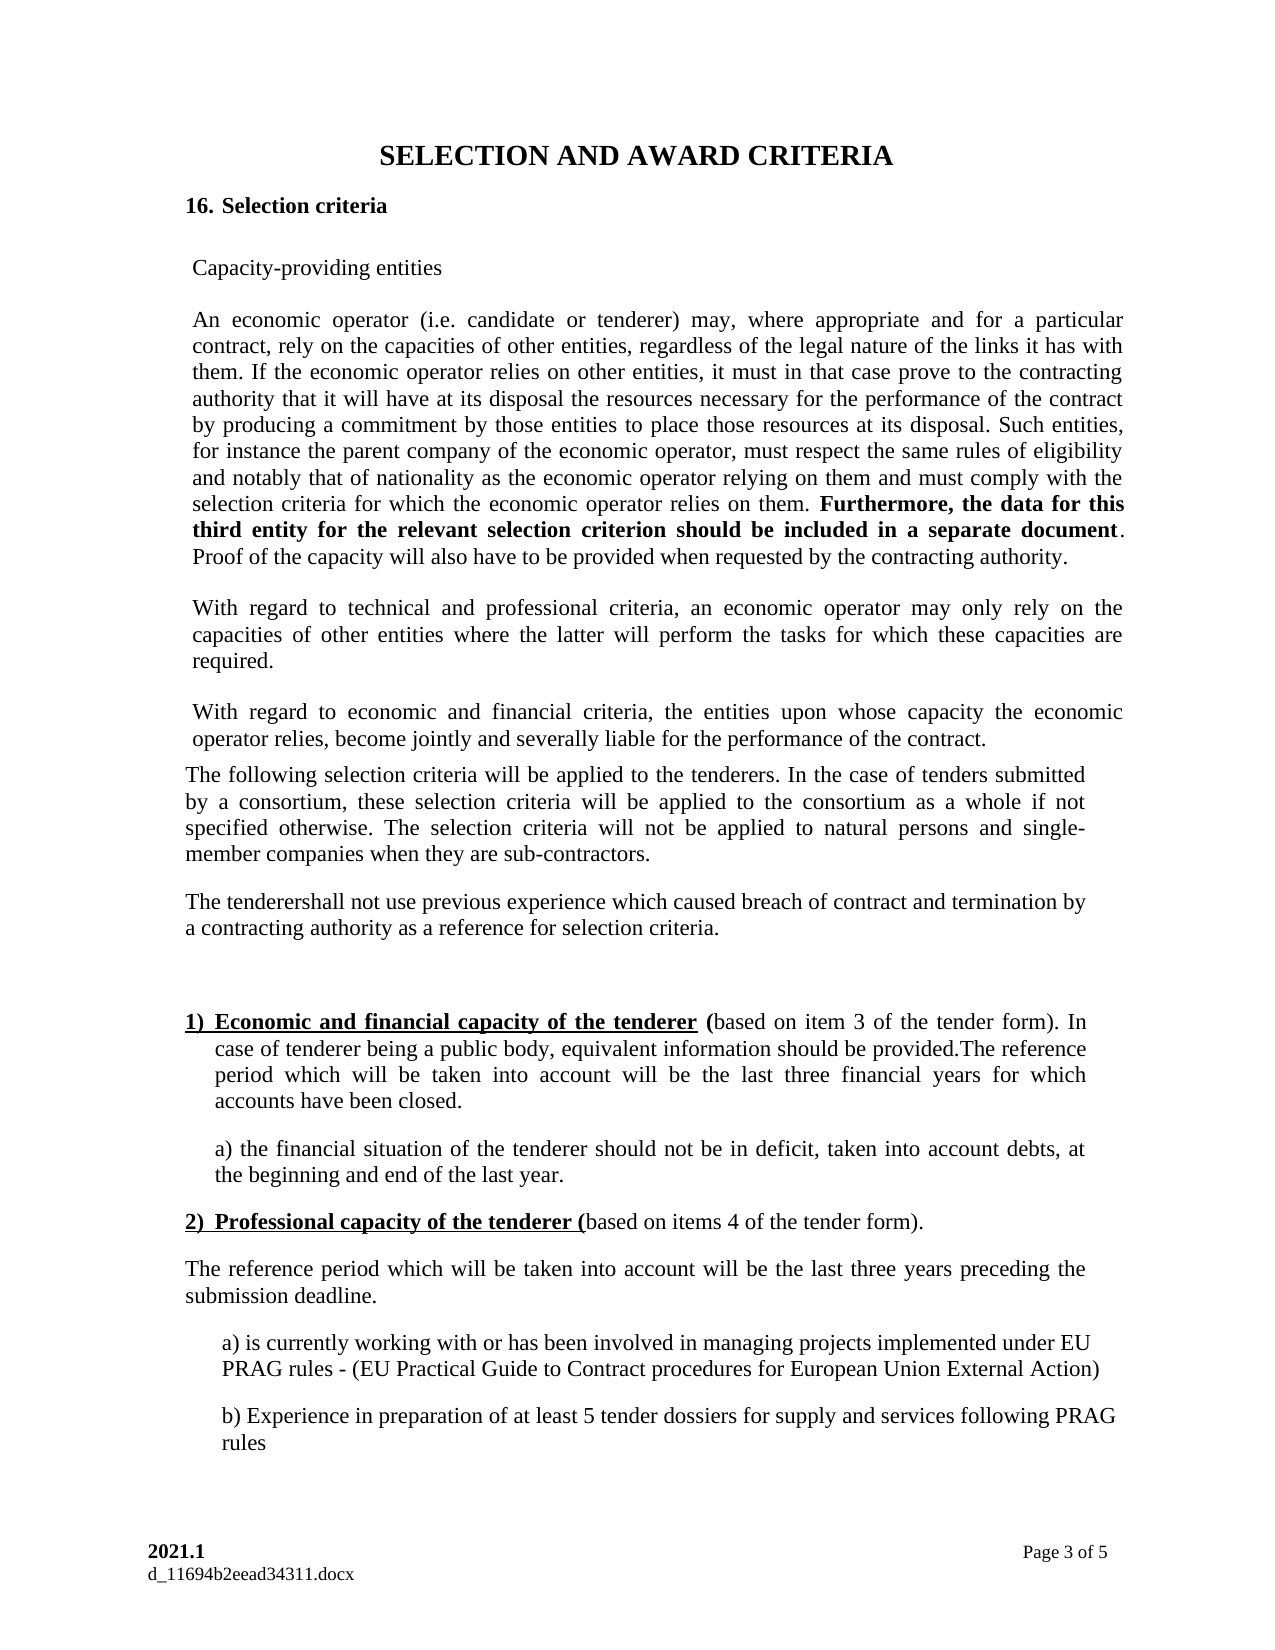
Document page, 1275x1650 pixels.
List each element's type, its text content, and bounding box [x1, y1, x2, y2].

text An economic operator (i.e. candidate or tenderer) may, where appropriate and for a particular contract, rely on the capacities of other entities, regardless of the legal nature of the links it has with them. If the economic operator relies on other entities, it must in that case prove to the contracting authority that it will have at its disposal the resources necessary for the performance of the contract by producing a commitment by those entities to place those resources at its disposal. Such entities, for instance the parent company of the economic operator, must respect the same rules of eligibility and notably that of nationality as the economic operator relying on them and must comply with the selection criteria for which the economic operator relies on them. Furthermore, the data for this third entity for the relevant selection criterion should be included in a separate document. Proof of the capacity will also have to be provided when requested by the contracting authority. [192, 306, 1125, 569]
text b) Experience in preparation of at least 5 tender dossiers for supply and services following PRAG rules [222, 1402, 1125, 1455]
text With regard to technical and professional criteria, an economic operator may only rely on the capacities of other entities where the latter will perform the tasks for which these capacities are required. [192, 594, 1125, 673]
text The tenderershall not use previous experience which caused breach of contract and termination by a contracting authority as a reference for selection criteria. [185, 888, 1087, 940]
text a) is currently working with or has been involved in managing projects implemented under EU PRAG rules - (EU Practical Guide to Contract procedures for European Union External Action) [222, 1329, 1125, 1382]
text Capacity-providing entities [192, 254, 1125, 281]
text 2) Professional capacity of the tenderer (based on items 4 of the tender form). [185, 1208, 1088, 1234]
text a) the financial situation of the tenderer should not be in deficit, taken into account debts, at the beginning and end of the last year. [214, 1135, 1088, 1187]
text The following selection criteria will be applied to the tenderers. In the case of tenders submitted by a consortium, these selection criteria will be applied to the consortium as a whole if not specified otherwise. The selection criteria will not be applied to natural persons and single-member companies when they are sub-contractors. [185, 761, 1087, 867]
text With regard to economic and financial criteria, the entities upon whose capacity the economic operator relies, become jointly and severally liable for the performance of the contract. [192, 698, 1125, 751]
text 1) Economic and financial capacity of the tenderer (based on item 3 of the tender form). In case of tenderer being a public body, equivalent information should be provided.The reference period which will be taken into account will be the last three financial years for which accounts have been closed. [185, 1008, 1088, 1114]
text The reference period which will be taken into account will be the last three years preceding the submission deadline. [185, 1255, 1088, 1308]
text 16. Selection criteria [185, 193, 1125, 219]
text SELECTION AND AWARD CRITERIA [148, 138, 1125, 172]
